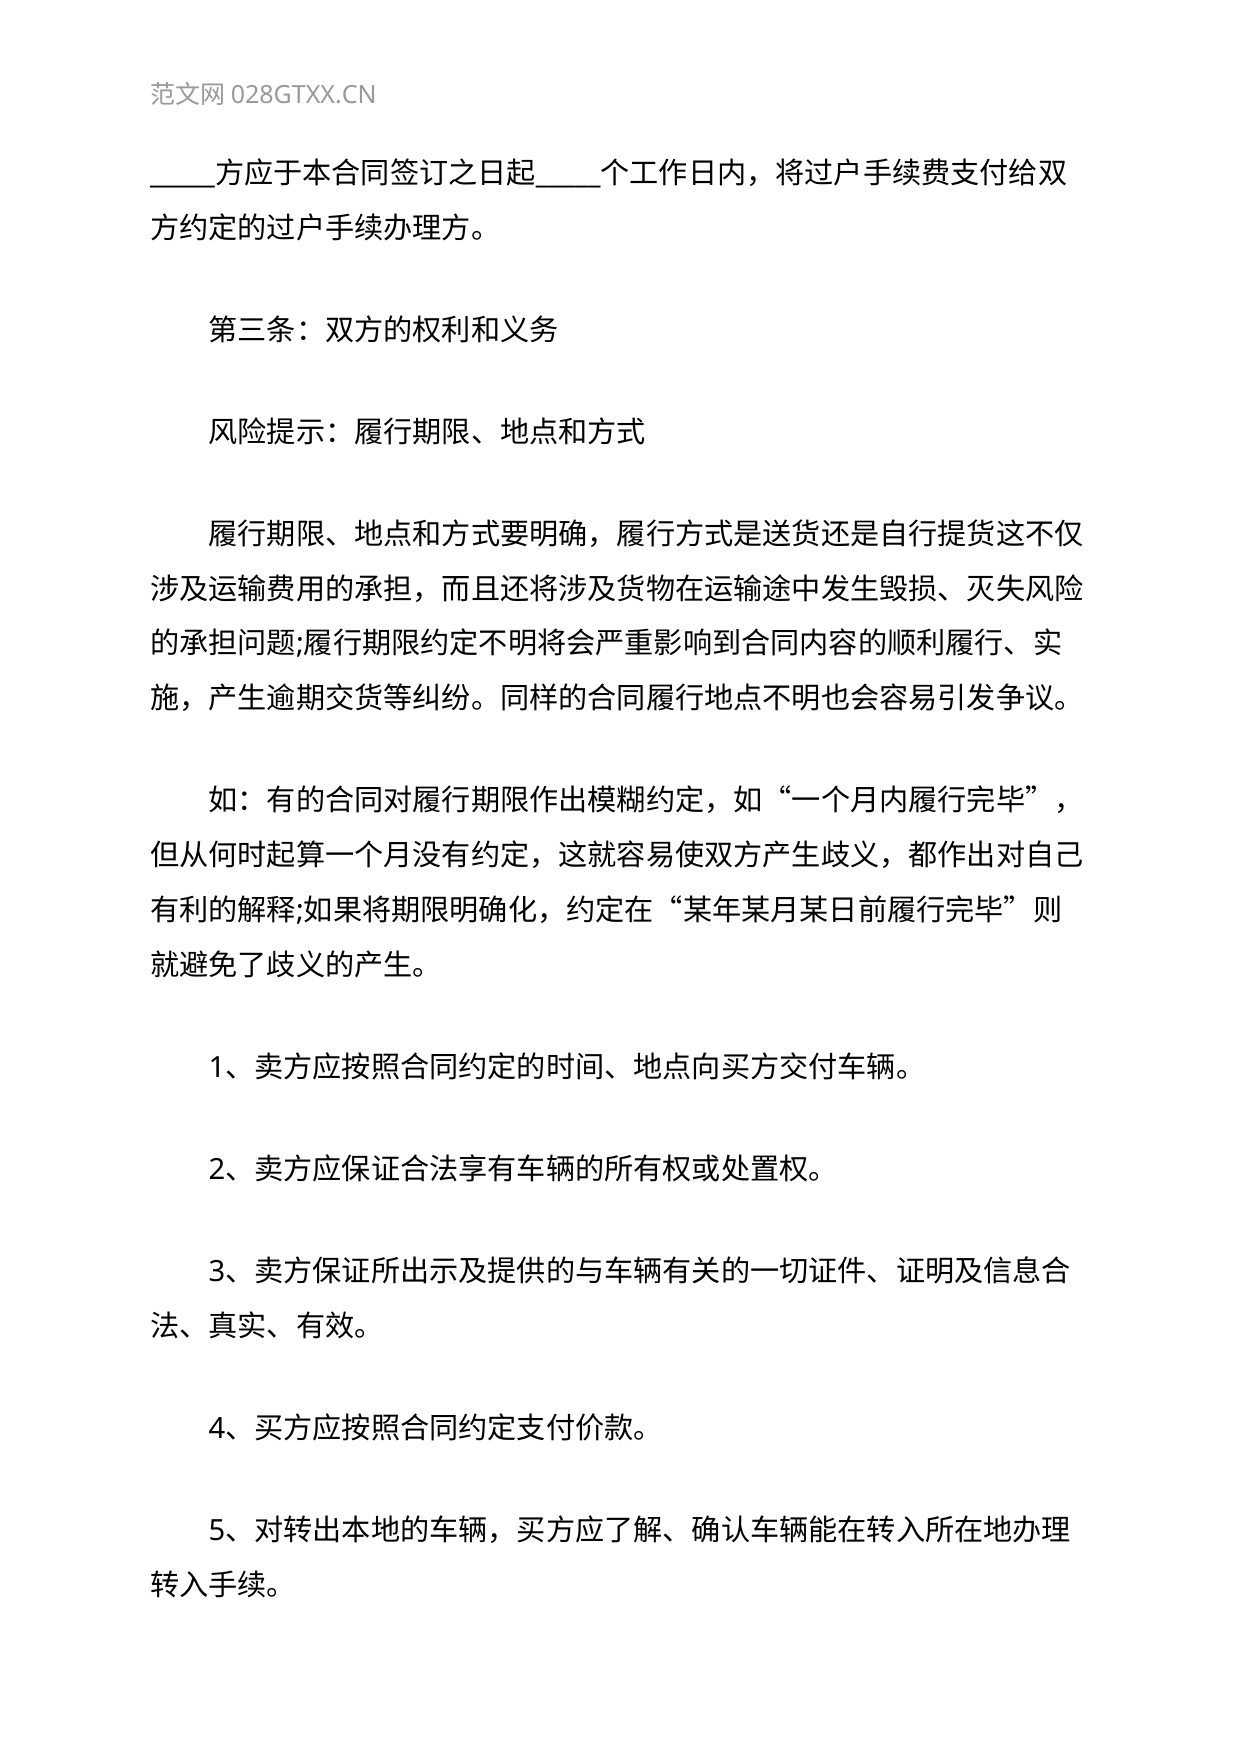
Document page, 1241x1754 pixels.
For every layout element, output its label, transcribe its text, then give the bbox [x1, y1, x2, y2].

text 4、买方应按照合同约定支付价款。 [150, 1404, 1090, 1447]
text 风险提示：履行期限、地点和方式 [150, 408, 1090, 451]
text 第三条：双方的权利和义务 [150, 307, 1090, 349]
text 1、卖方应按照合同约定的时间、地点向买方交付车辆。 [150, 1043, 1090, 1086]
text 履行期限、地点和方式要明确，履行方式是送货还是自行提货这不仅涉及运输费用的承担，而且还将涉及货物在运输途中发生毁损、灭失风险的承担问题;履行期限约定不明将会严重影响到合同内容的顺利履行、实施，产生逾期交货等纠纷。同样的合同履行地点不明也会容易引发争议。 [150, 510, 1090, 717]
text 2、卖方应保证合法享有车辆的所有权或处置权。 [150, 1145, 1090, 1188]
text 3、卖方保证所出示及提供的与车辆有关的一切证件、证明及信息合法、真实、有效。 [150, 1247, 1090, 1345]
text 5、对转出本地的车辆，买方应了解、确认车辆能在转入所在地办理转入手续。 [150, 1506, 1090, 1603]
text 如：有的合同对履行期限作出模糊约定，如“一个月内履行完毕”，但从何时起算一个月没有约定，这就容易使双方产生歧义，都作出对自己有利的解释;如果将期限明确化，约定在“某年某月某日前履行完毕”则就避免了歧义的产生。 [150, 777, 1090, 984]
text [150, 150, 1090, 247]
